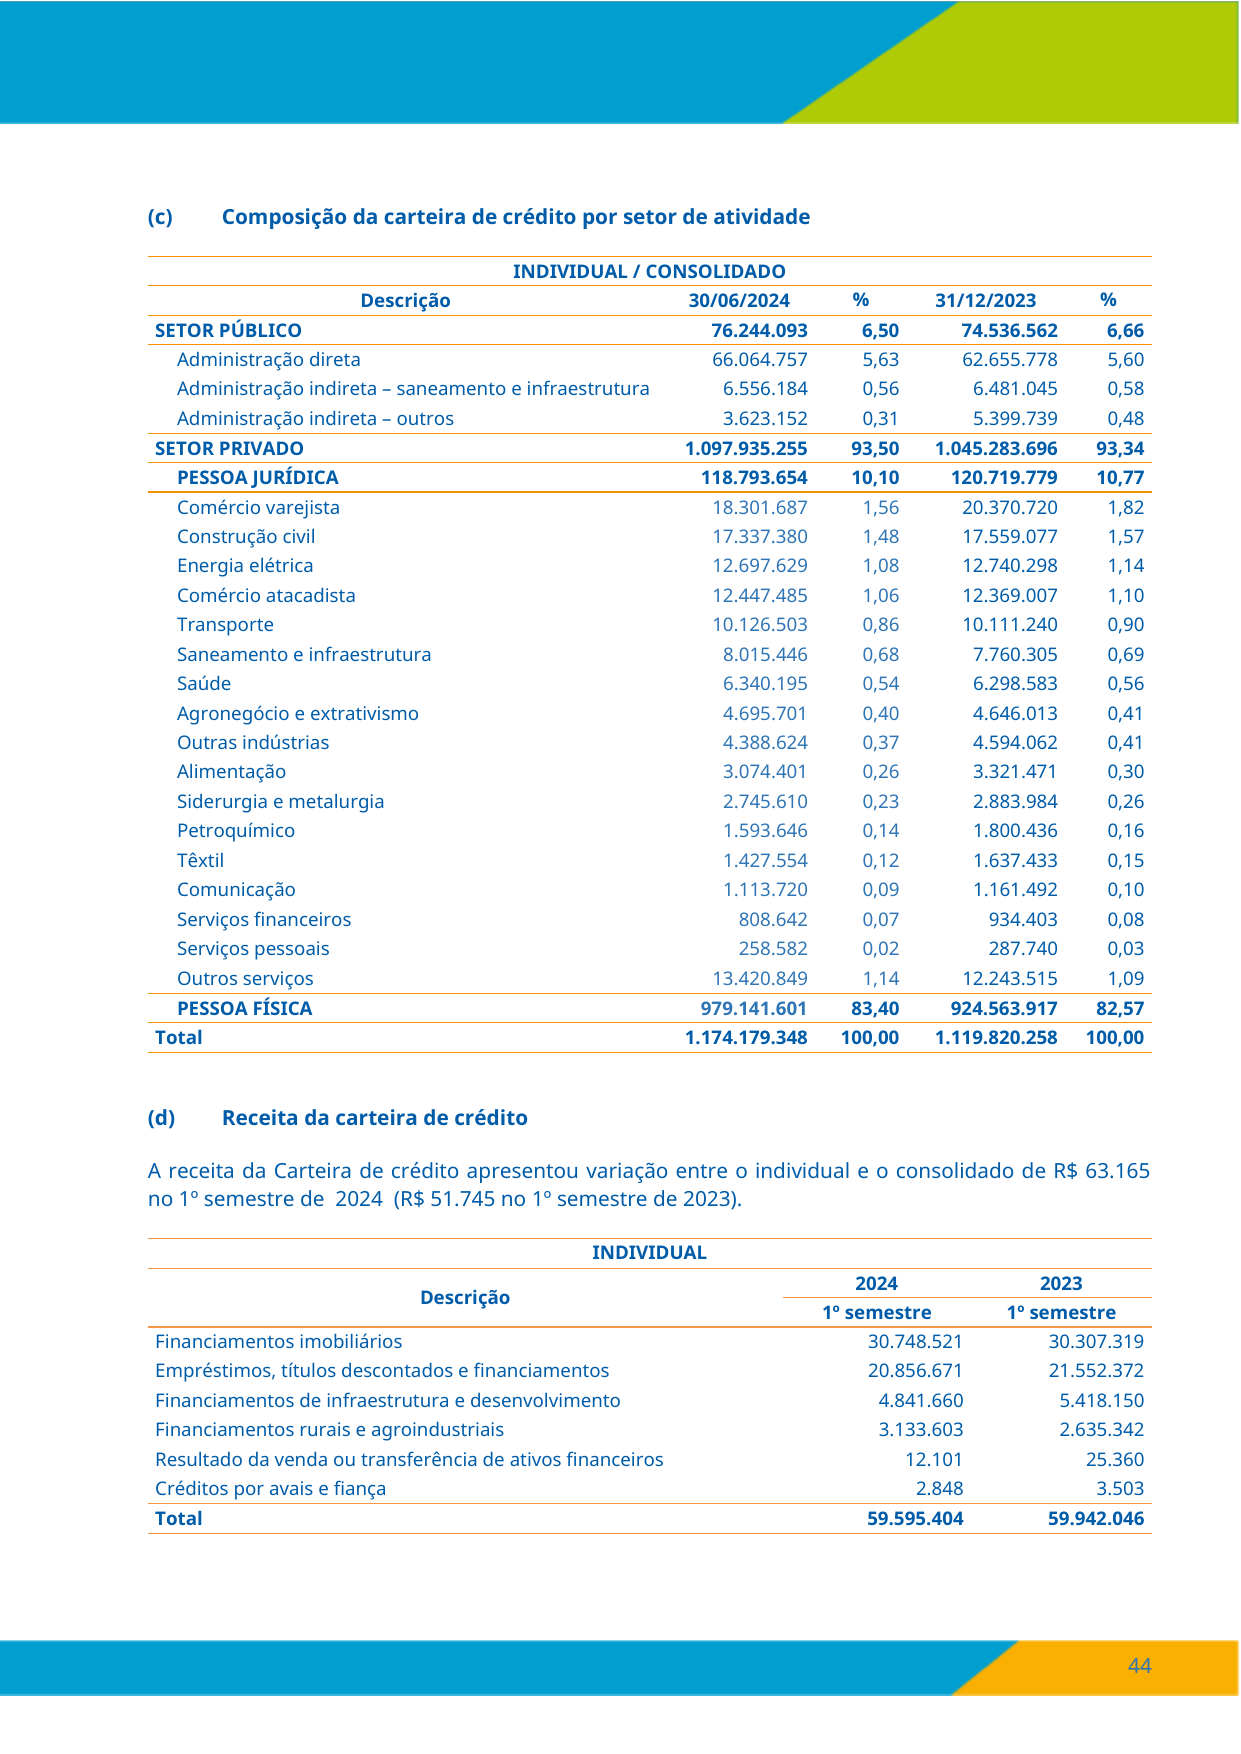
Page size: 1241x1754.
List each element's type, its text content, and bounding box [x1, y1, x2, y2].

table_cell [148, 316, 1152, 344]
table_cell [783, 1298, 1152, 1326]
picture [0, 1640, 1240, 1696]
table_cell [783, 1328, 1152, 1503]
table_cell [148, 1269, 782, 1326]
text A receita da Carteira de crédito apresentou variação entre o individual e o consolidado de R$ 63.165 no 1º semestre de 2024 (R$ 51.745 no 1º semestre de 2023). [148, 1156, 1152, 1213]
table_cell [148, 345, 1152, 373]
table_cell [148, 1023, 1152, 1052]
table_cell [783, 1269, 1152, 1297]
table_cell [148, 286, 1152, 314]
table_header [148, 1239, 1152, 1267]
text (d) Receita da carteira de crédito [148, 1103, 1152, 1131]
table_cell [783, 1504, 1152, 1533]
text (c) Composição da carteira de crédito por setor de atividade [148, 202, 1152, 231]
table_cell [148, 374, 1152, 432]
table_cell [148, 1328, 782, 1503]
picture [0, 0, 1239, 124]
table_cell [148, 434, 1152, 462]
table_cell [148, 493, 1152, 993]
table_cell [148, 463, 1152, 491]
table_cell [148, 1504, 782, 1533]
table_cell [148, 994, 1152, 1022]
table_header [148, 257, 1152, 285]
